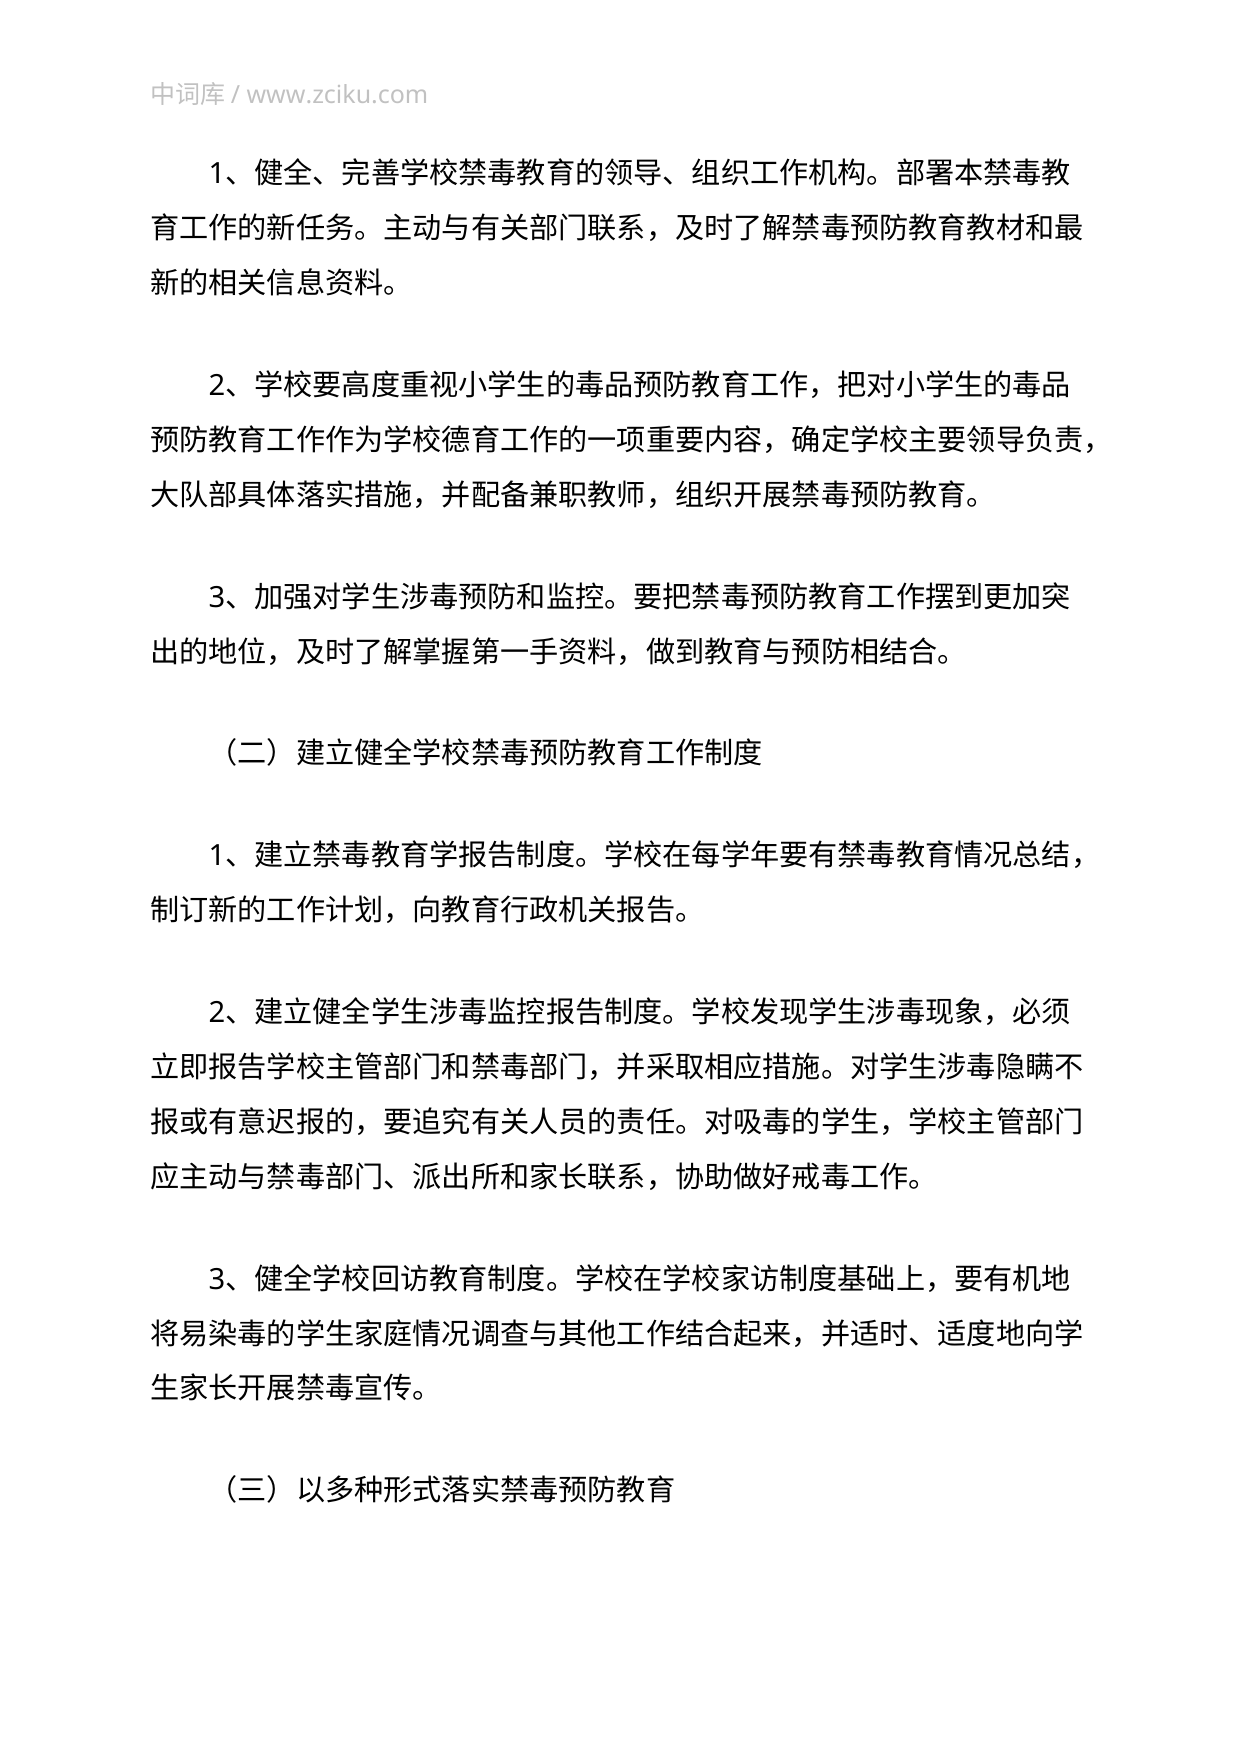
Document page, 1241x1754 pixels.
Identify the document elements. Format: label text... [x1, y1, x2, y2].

text 2、建立健全学生涉毒监控报告制度。学校发现学生涉毒现象，必须立即报告学校主管部门和禁毒部门，并采取相应措施。对学生涉毒隐瞒不报或有意迟报的，要追究有关人员的责任。对吸毒的学生，学校主管部门应主动与禁毒部门、派出所和家长联系，协助做好戒毒工作。 [150, 989, 1090, 1196]
text 2、学校要高度重视小学生的毒品预防教育工作，把对小学生的毒品预防教育工作作为学校德育工作的一项重要内容，确定学校主要领导负责，大队部具体落实措施，并配备兼职教师，组织开展禁毒预防教育。 [150, 362, 1090, 514]
text 3、健全学校回访教育制度。学校在学校家访制度基础上，要有机地将易染毒的学生家庭情况调查与其他工作结合起来，并适时、适度地向学生家长开展禁毒宣传。 [150, 1255, 1090, 1407]
text 3、加强对学生涉毒预防和监控。要把禁毒预防教育工作摆到更加突出的地位，及时了解掌握第一手资料，做到教育与预防相结合。 [150, 573, 1090, 671]
text 1、建立禁毒教育学报告制度。学校在每学年要有禁毒教育情况总结，制订新的工作计划，向教育行政机关报告。 [150, 832, 1090, 929]
text （二）建立健全学校禁毒预防教育工作制度 [150, 730, 1090, 772]
text 1、健全、完善学校禁毒教育的领导、组织工作机构。部署本禁毒教育工作的新任务。主动与有关部门联系，及时了解禁毒预防教育教材和最新的相关信息资料。 [150, 150, 1090, 302]
text （三）以多种形式落实禁毒预防教育 [150, 1467, 1090, 1509]
